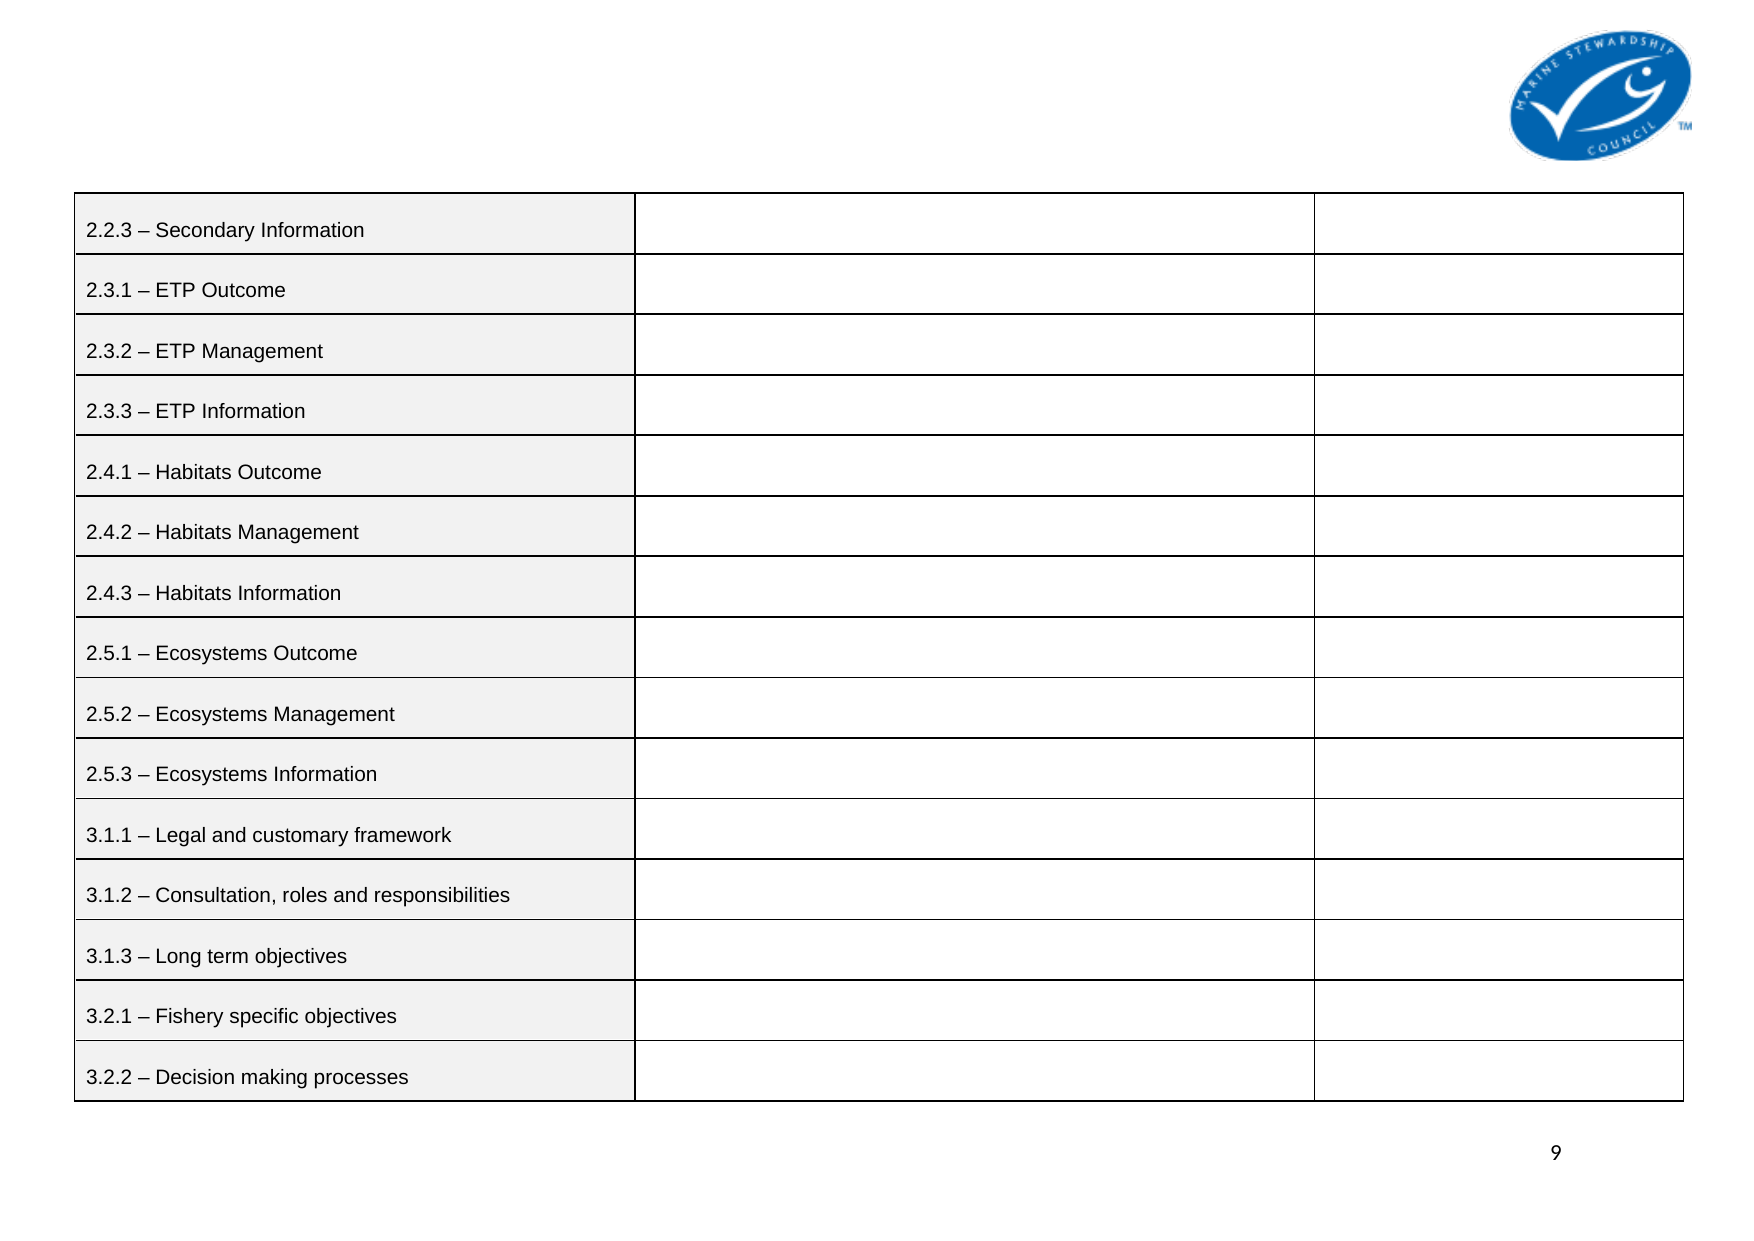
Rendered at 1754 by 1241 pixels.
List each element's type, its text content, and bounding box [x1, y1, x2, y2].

table_cell [1315, 799, 1683, 858]
table_cell 2.5.1 – Ecosystems Outcome [75, 617, 634, 676]
table_cell [636, 497, 1314, 555]
table_cell [1315, 557, 1683, 616]
table_cell [636, 1041, 1314, 1100]
table_cell 3.1.2 – Consultation, roles and responsibilities [75, 859, 634, 918]
table_cell [636, 799, 1314, 858]
table_cell [1315, 497, 1683, 555]
table_cell [1315, 618, 1683, 676]
table_cell [636, 739, 1314, 797]
table_cell 2.4.3 – Habitats Information [75, 556, 634, 616]
table_cell [1315, 860, 1683, 918]
table_cell [1315, 981, 1683, 1039]
table_cell [636, 920, 1314, 979]
table_cell [1315, 194, 1683, 253]
table_cell [636, 618, 1314, 676]
table_cell [1315, 436, 1683, 495]
table_cell 3.2.2 – Decision making processes [75, 1041, 634, 1100]
table_cell 3.2.1 – Fishery specific objectives [75, 980, 634, 1039]
table_cell 3.1.3 – Long term objectives [75, 920, 634, 979]
table_cell 3.1.1 – Legal and customary framework [75, 799, 634, 858]
table_cell [1315, 376, 1683, 434]
table_cell [636, 194, 1314, 253]
table_cell [636, 315, 1314, 374]
table_cell 2.3.3 – ETP Information [75, 375, 634, 434]
table_cell [1315, 678, 1683, 737]
table_cell [636, 376, 1314, 434]
table_cell [636, 678, 1314, 737]
table_cell [636, 981, 1314, 1039]
table_cell 2.3.2 – ETP Management [75, 314, 634, 374]
table_cell [636, 255, 1314, 313]
table_cell 2.4.2 – Habitats Management [75, 496, 634, 555]
table_cell [1315, 255, 1683, 313]
table_cell [1315, 739, 1683, 797]
table_cell 2.4.1 – Habitats Outcome [75, 435, 634, 495]
table_cell 2.5.2 – Ecosystems Management [75, 678, 634, 737]
table_cell 2.2.3 – Secondary Information [75, 194, 634, 253]
table_cell [636, 860, 1314, 918]
table_cell [636, 436, 1314, 495]
table_cell 2.3.1 – ETP Outcome [75, 254, 634, 313]
table_cell 2.5.3 – Ecosystems Information [75, 738, 634, 797]
table_cell [636, 557, 1314, 616]
table_cell [1315, 1041, 1683, 1100]
table_cell [1315, 920, 1683, 979]
table_cell [1315, 315, 1683, 374]
